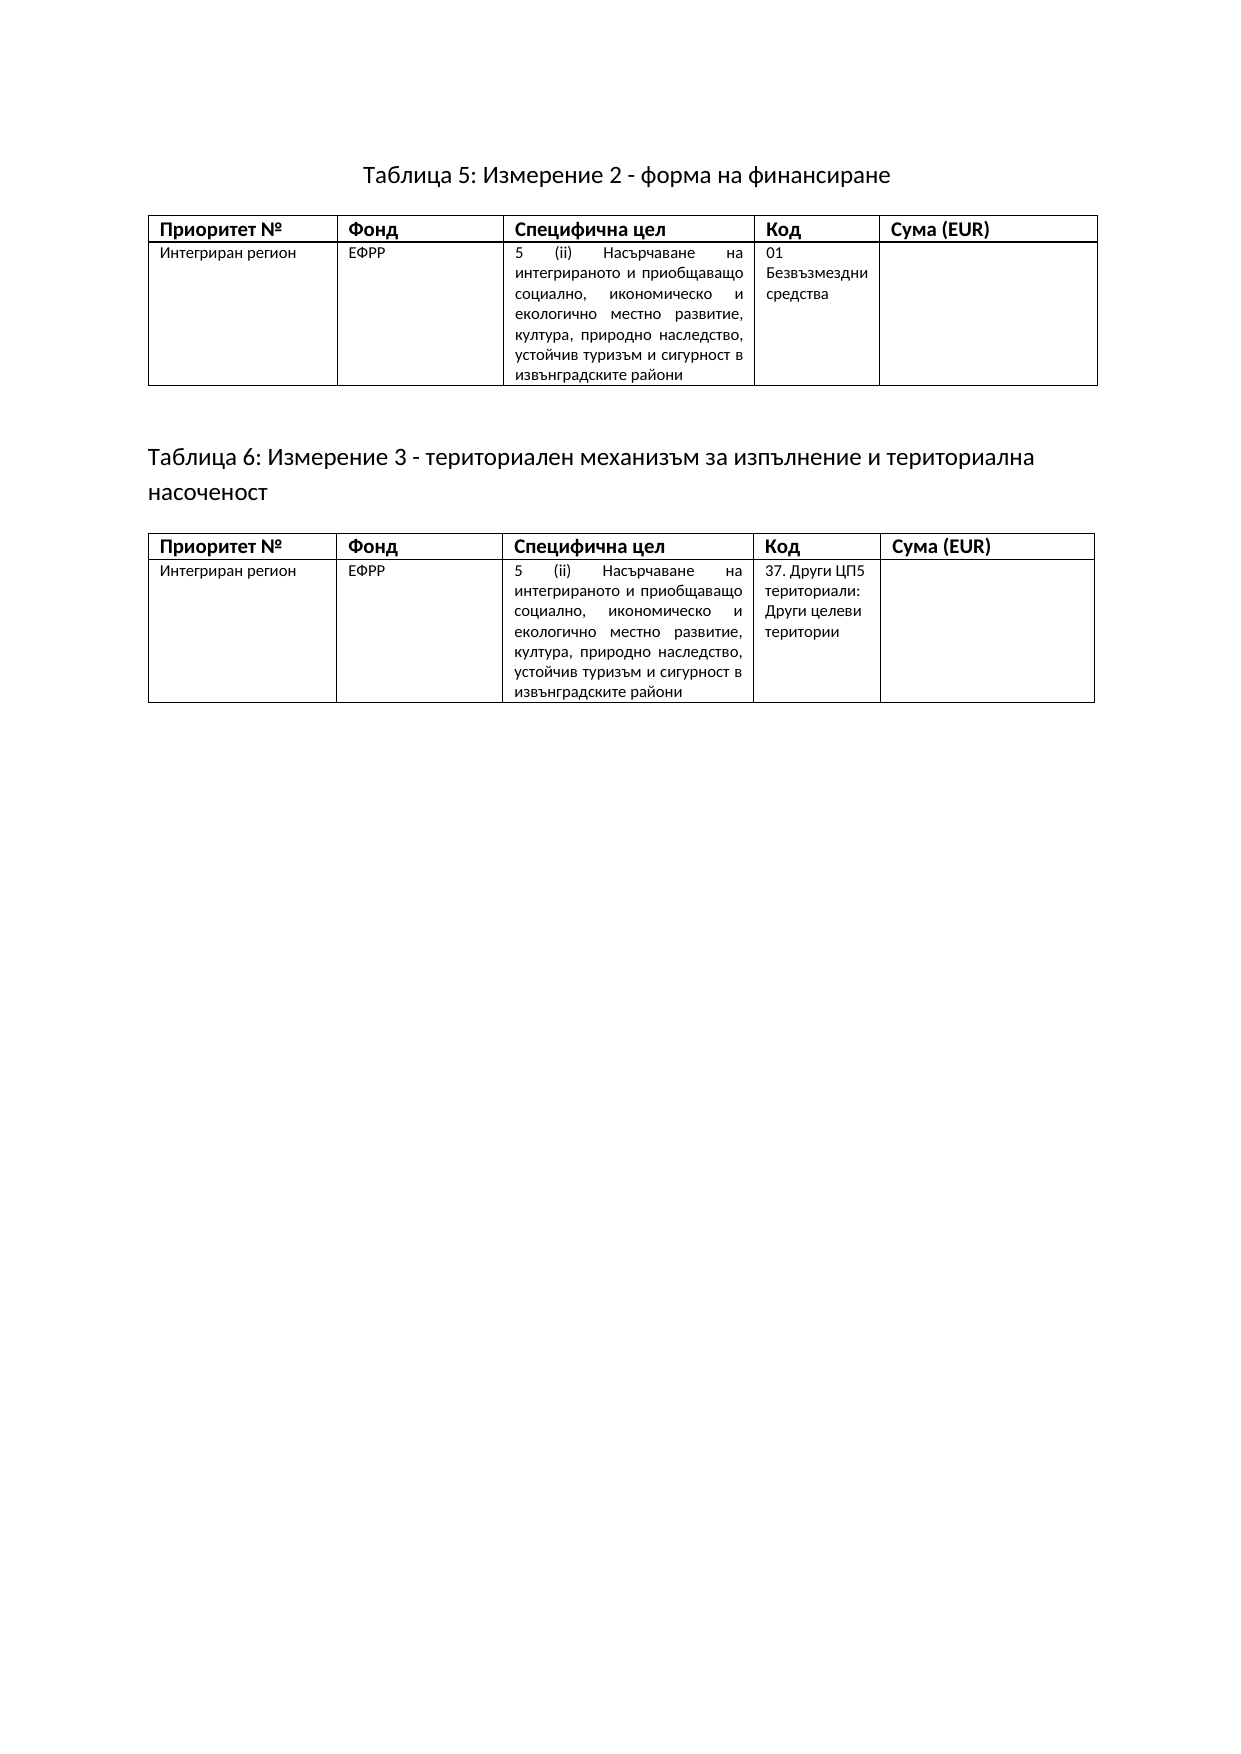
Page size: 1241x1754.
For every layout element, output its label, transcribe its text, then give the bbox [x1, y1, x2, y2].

table_cell ЕФРР [338, 243, 503, 385]
text Таблица 6: Измерение 3 - териториален механизъм за изпълнение и териториална насоченост [148, 442, 1106, 507]
table_header Код [755, 216, 879, 241]
table_header Код [754, 534, 880, 559]
table_header Фонд [338, 216, 503, 241]
table_cell 01 Безвъзмездни средства [755, 243, 879, 385]
table_cell [881, 560, 1094, 702]
table_header Специфична цел [504, 216, 754, 241]
table_header Приоритет № [149, 534, 336, 559]
table_cell [880, 243, 1097, 385]
table_header Сума (EUR) [880, 216, 1097, 241]
table_cell ЕФРР [337, 560, 502, 702]
table_cell 37. Други ЦП5 териториали: Други целеви територии [754, 560, 880, 702]
table_header Приоритет № [149, 216, 337, 241]
table_cell Интегриран регион [149, 243, 337, 385]
text Таблица 5: Измерение 2 - форма на финансиране [148, 159, 1106, 190]
table_header Сума (EUR) [881, 534, 1094, 559]
table_header Фонд [337, 534, 502, 559]
table_header Специфична цел [503, 534, 753, 559]
table_cell Интегриран регион [149, 560, 336, 702]
